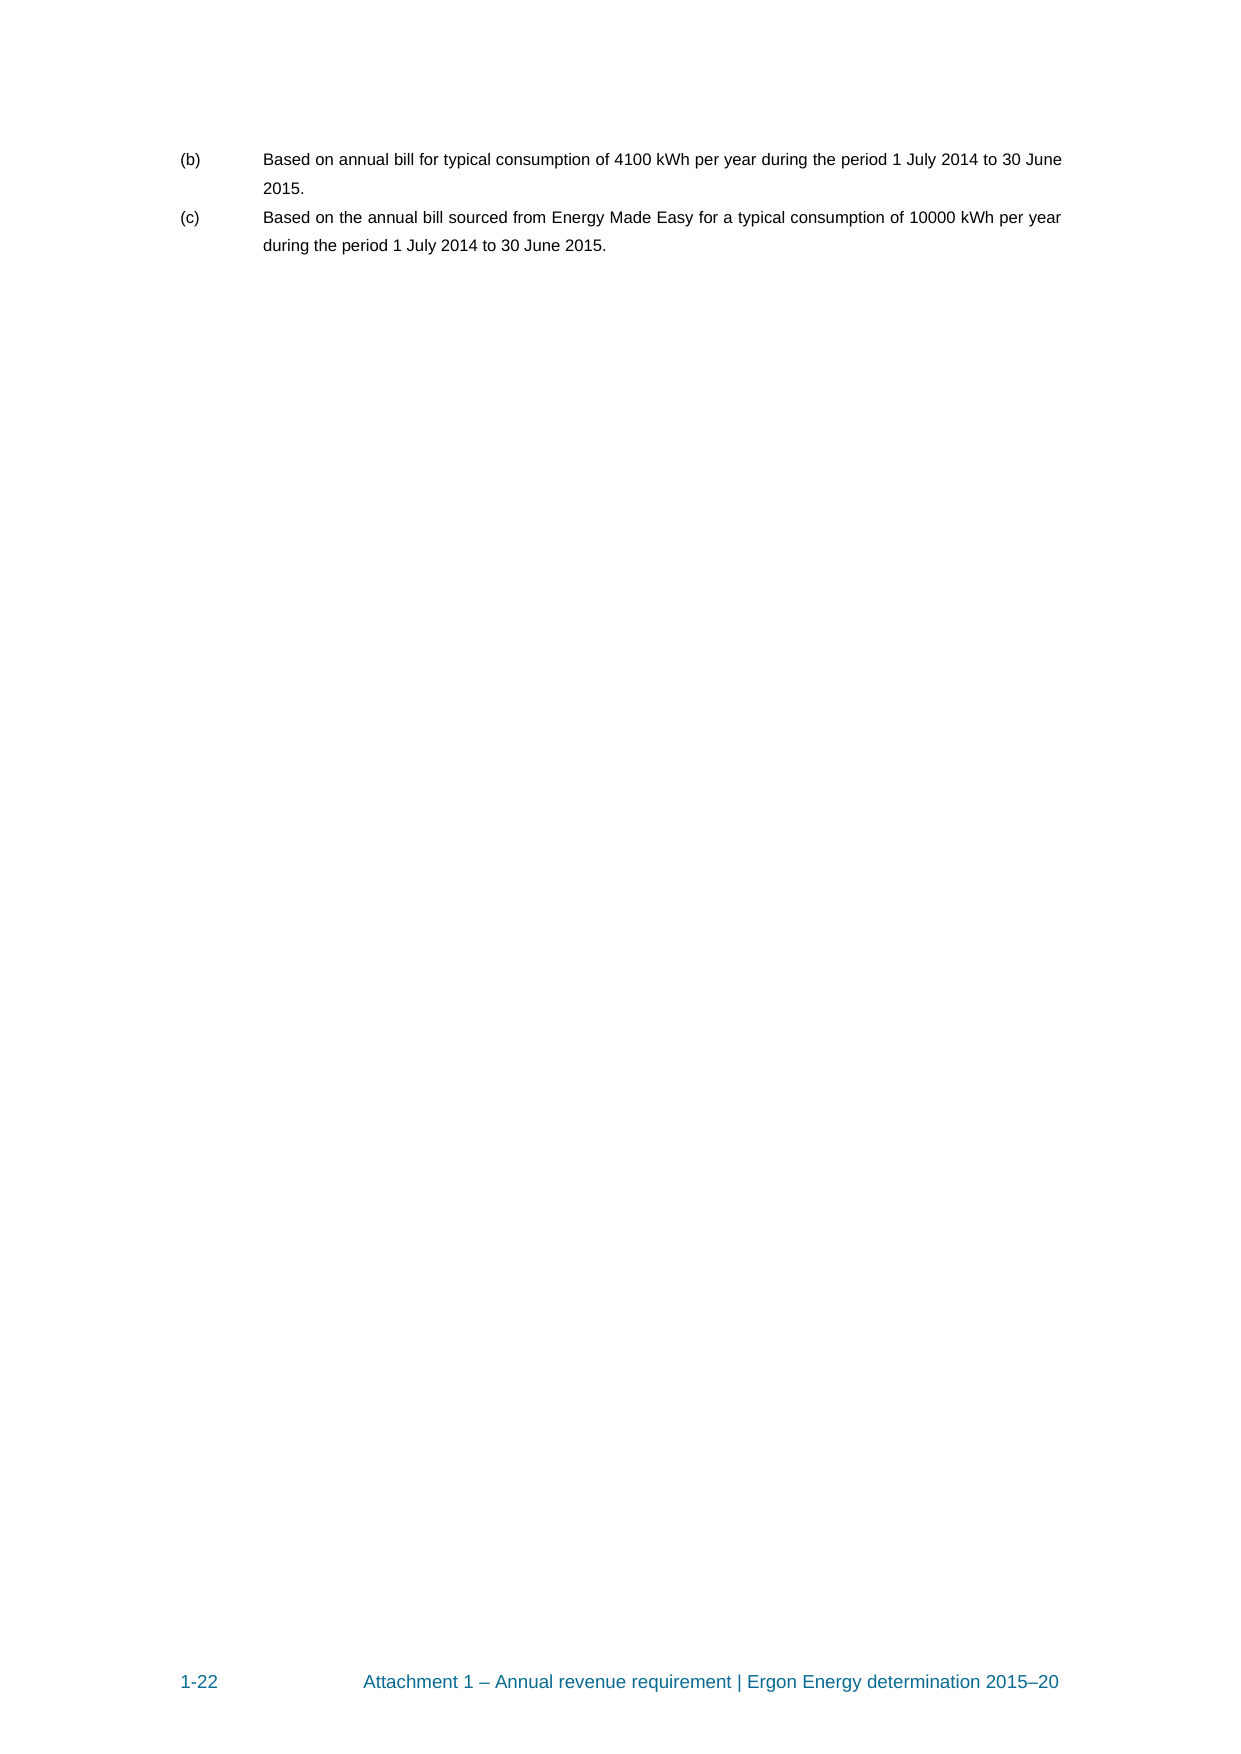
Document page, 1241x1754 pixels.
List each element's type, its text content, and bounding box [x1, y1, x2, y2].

picture [910, 1678, 914, 1688]
text (c) Based on the annual bill sourced from Energy Made Easy for a typical consumption of 10000 kWh per year during the period 1 July 2014 to 30 June 2015. [180, 207, 1063, 255]
picture [518, 1678, 522, 1688]
text (b) Based on annual bill for typical consumption of 4100 kWh per year during the period 1 July 2014 to 30 June 2015. [180, 150, 1063, 198]
picture [815, 1678, 819, 1688]
